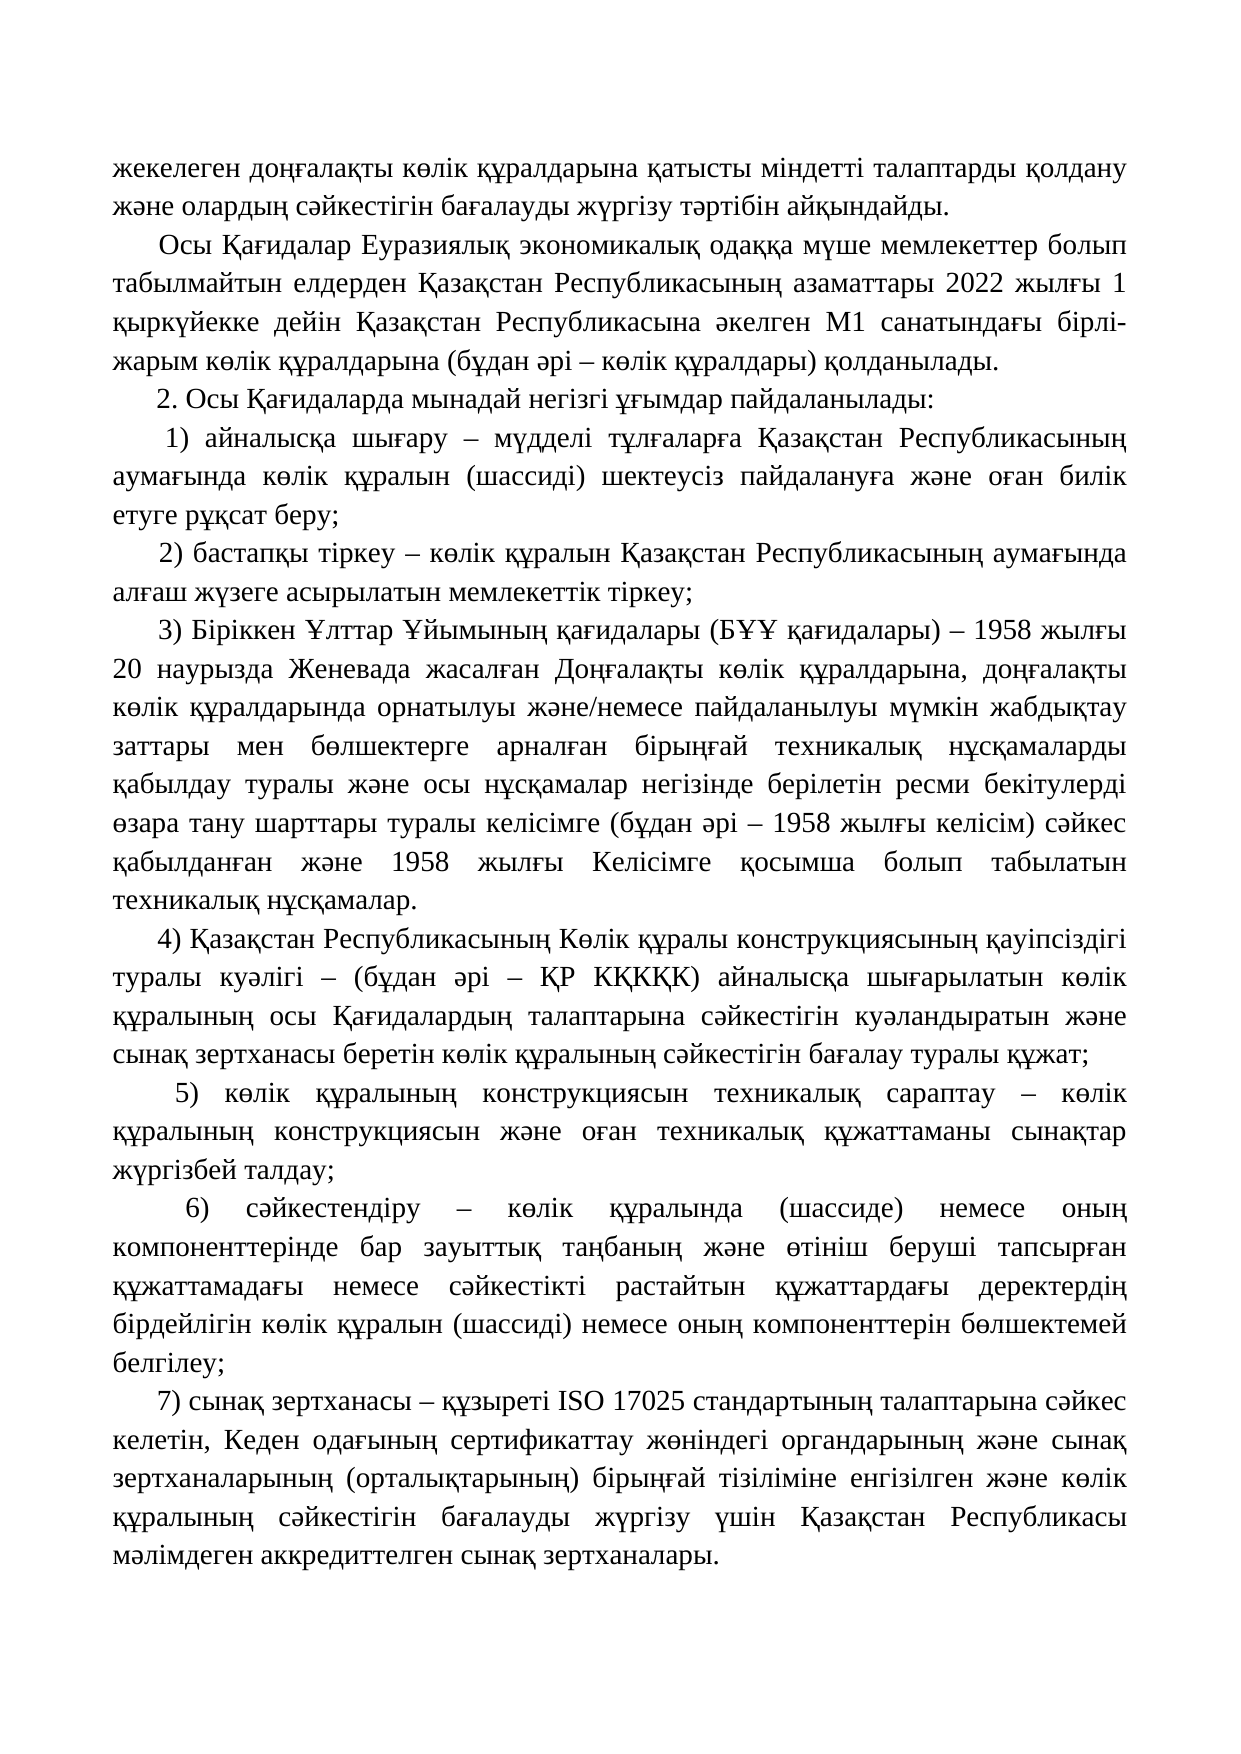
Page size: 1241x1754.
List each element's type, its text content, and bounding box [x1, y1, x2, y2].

text 6) сәйкестендіру – көлік құралында (шассиде) немесе оның компоненттерінде бар зауыттық таңбаның және өтініш беруші тапсырған құжаттамадағы немесе сәйкестікті растайтын құжаттардағы деректердің бірдейлігін көлік құралын (шассиді) немесе оның компоненттерін бөлшектемей белгілеу; [112, 1191, 1128, 1378]
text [112, 150, 1128, 222]
text 3) Біріккен Ұлттар Ұйымының қағидалары (БҰҰ қағидалары) – 1958 жылғы 20 наурызда Женевада жасалған Доңғалақты көлік құралдарына, доңғалақты көлік құралдарында орнатылуы және/немесе пайдаланылуы мүмкін жабдықтау заттары мен бөлшектерге арналған бірыңғай техникалық нұсқамаларды қабылдау туралы және осы нұсқамалар негізінде берілетін ресми бекітулерді өзара тану шарттары туралы келісімге (бұдан әрі – 1958 жылғы келісім) сәйкес қабылданған және 1958 жылғы Келісімге қосымша болып табылатын техникалық нұсқамалар. [112, 612, 1128, 916]
text 2) бастапқы тіркеу – көлік құралын Қазақстан Республикасының аумағында алғаш жүзеге асырылатын мемлекеттік тіркеу; [112, 535, 1128, 607]
text 7) сынақ зертханасы – құзыреті ISO 17025 стандартының талаптарына сәйкес келетін, Кеден одағының сертификаттау жөніндегі органдарының және сынақ зертханаларының (орталықтарының) бірыңғай тізіліміне енгізілген және көлік құралының сәйкестігін бағалауды жүргізу үшін Қазақстан Республикасы мәлімдеген аккредиттелген сынақ зертханалары. [112, 1383, 1128, 1571]
text 4) Қазақстан Республикасының Көлік құралы конструкциясының қауіпсіздігі туралы куәлігі – (бұдан әрі – ҚР КҚКҚК) айналысқа шығарылатын көлік құралының осы Қағидалардың талаптарына сәйкестігін куәландыратын және сынақ зертханасы беретін көлік құралының сәйкестігін бағалау туралы құжат; [112, 921, 1128, 1070]
text 1) айналысқа шығару – мүдделі тұлғаларға Қазақстан Республикасының аумағында көлік құралын (шассиді) шектеусіз пайдалануға және оған билік етуге рұқсат беру; [112, 420, 1128, 530]
text 2. Осы Қағидаларда мынадай негізгі ұғымдар пайдаланылады: [112, 381, 1128, 415]
text Осы Қағидалар Еуразиялық экономикалық одаққа мүше мемлекеттер болып табылмайтын елдерден Қазақстан Республикасының азаматтары 2022 жылғы 1 қыркүйекке дейін Қазақстан Республикасына әкелген М1 санатындағы бірлі-жарым көлік құралдарына (бұдан әрі – көлік құралдары) қолданылады. [112, 227, 1128, 376]
text 5) көлік құралының конструкциясын техникалық сараптау – көлік құралының конструкциясын және оған техникалық құжаттаманы сынақтар жүргізбей талдау; [112, 1075, 1128, 1186]
